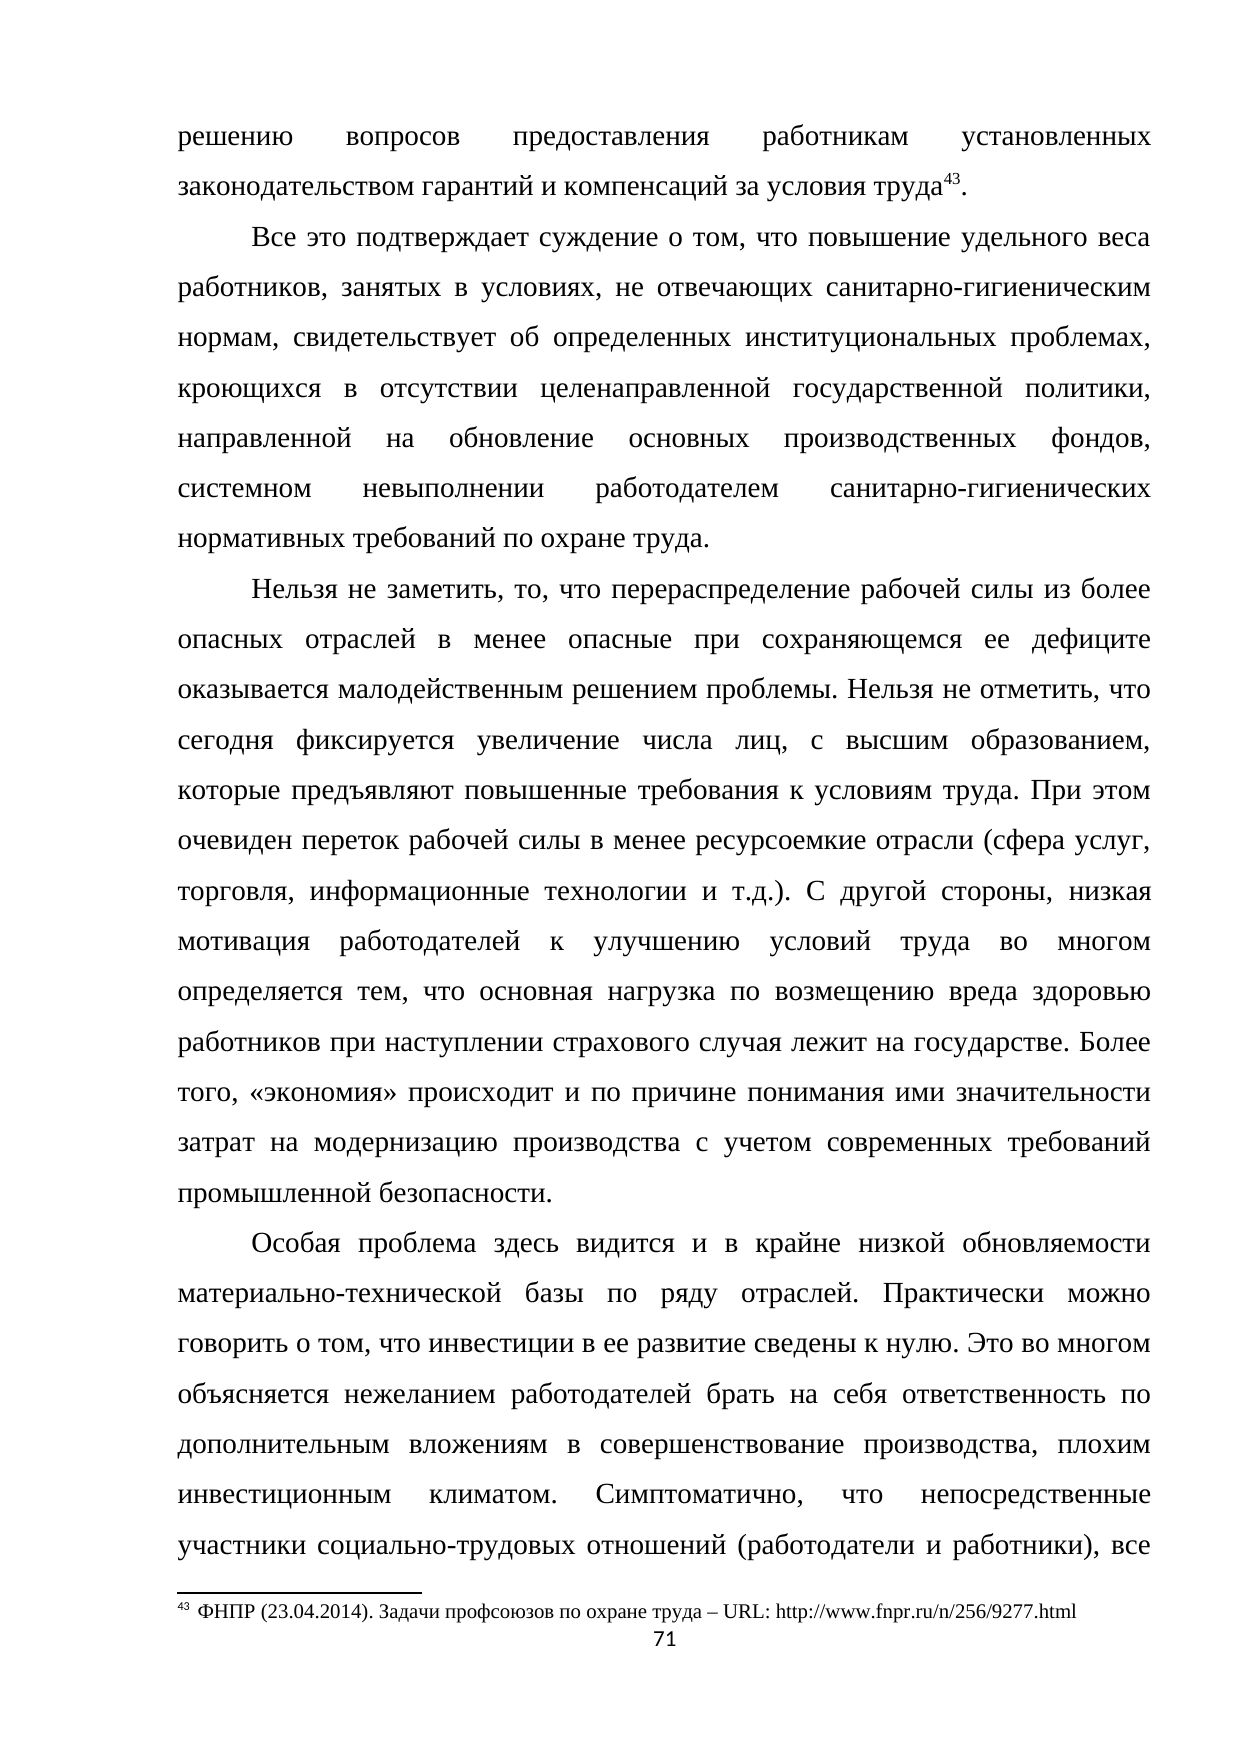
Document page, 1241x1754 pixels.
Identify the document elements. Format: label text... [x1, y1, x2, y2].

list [177, 1225, 1152, 1560]
list Все это подтверждает суждение о том, что повышение удельного веса работников, занятых в условиях, не отвечающих санитарно-гигиеническим нормам, свидетельствует об определенных институциональных проблемах, кроющихся в отсутствии целенаправленной государственной политики, направленной на обновление основных производственных фондов, системном невыполнении работодателем санитарно-гигиенических нормативных требований по охране труда. [177, 219, 1152, 554]
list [177, 118, 1152, 202]
list Нельзя не заметить, то, что перераспределение рабочей силы из более опасных отраслей в менее опасные при сохраняющемся ее дефиците оказывается малодейственным решением проблемы. Нельзя не отметить, что сегодня фиксируется увеличение числа лиц, с высшим образованием, которые предъявляют повышенные требования к условиям труда. При этом очевиден переток рабочей силы в менее ресурсоемкие отрасли (сфера услуг, торговля, информационные технологии и т.д.). С другой стороны, низкая мотивация работодателей к улучшению условий труда во многом определяется тем, что основная нагрузка по возмещению вреда здоровью работников при наступлении страхового случая лежит на государстве. Более того, «экономия» происходит и по причине понимания ими значительности затрат на модернизацию производства с учетом современных требований промышленной безопасности. [177, 571, 1152, 1208]
